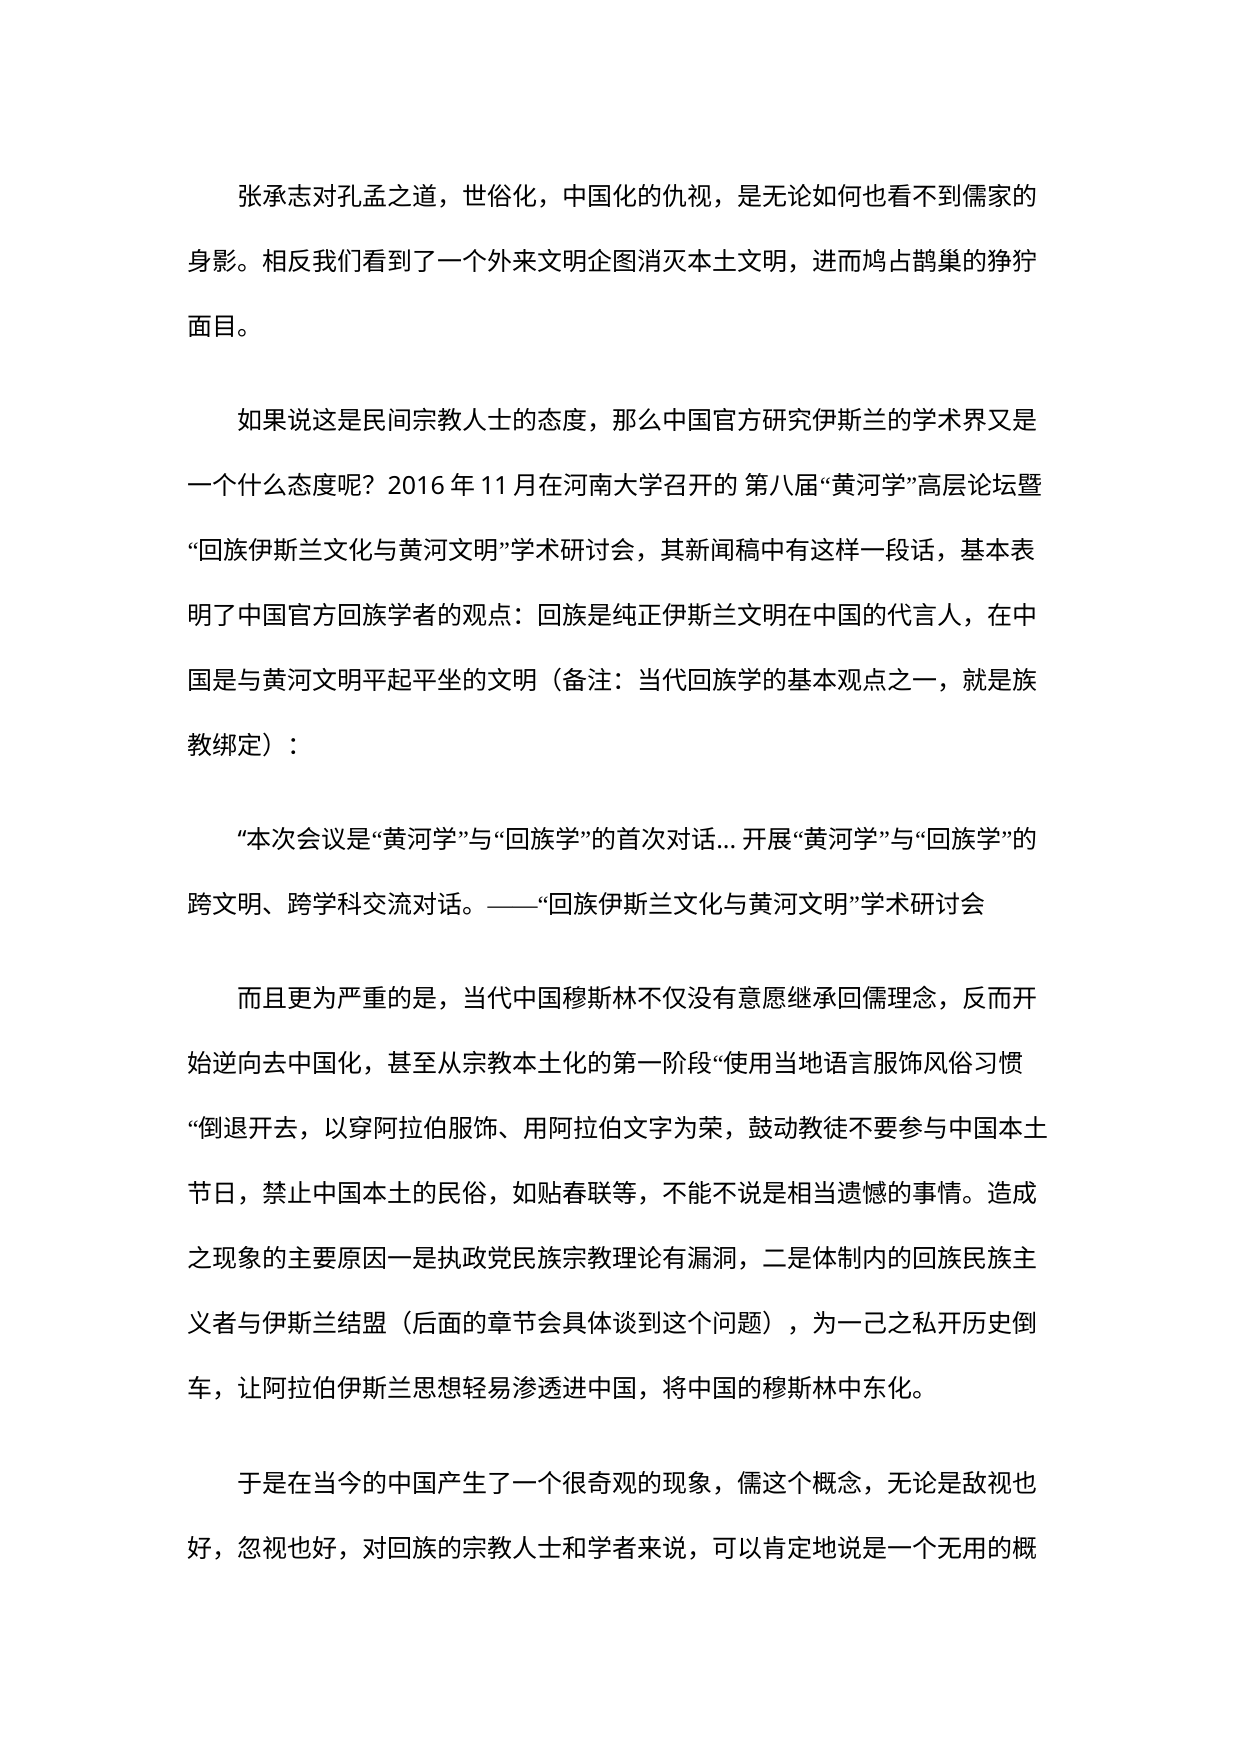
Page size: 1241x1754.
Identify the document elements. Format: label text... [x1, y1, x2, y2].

text “本次会议是“黄河学”与“回族学”的首次对话... 开展“黄河学”与“回族学”的跨文明、跨学科交流对话。——“回族伊斯兰文化与黄河文明”学术研讨会 [187, 805, 1053, 935]
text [187, 1449, 1053, 1579]
text 如果说这是民间宗教人士的态度，那么中国官方研究伊斯兰的学术界又是一个什么态度呢？2016年11月在河南大学召开的 第八届“黄河学”高层论坛暨“回族伊斯兰文化与黄河文明”学术研讨会，其新闻稿中有这样一段话，基本表明了中国官方回族学者的观点：回族是纯正伊斯兰文明在中国的代言人，在中国是与黄河文明平起平坐的文明（备注：当代回族学的基本观点之一，就是族教绑定）： [187, 386, 1053, 776]
text 张承志对孔孟之道，世俗化，中国化的仇视，是无论如何也看不到儒家的身影。相反我们看到了一个外来文明企图消灭本土文明，进而鸠占鹊巢的狰狞面目。 [187, 162, 1053, 357]
text 而且更为严重的是，当代中国穆斯林不仅没有意愿继承回儒理念，反而开始逆向去中国化，甚至从宗教本土化的第一阶段“使用当地语言服饰风俗习惯“倒退开去，以穿阿拉伯服饰、用阿拉伯文字为荣，鼓动教徒不要参与中国本土节日，禁止中国本土的民俗，如贴春联等，不能不说是相当遗憾的事情。造成之现象的主要原因一是执政党民族宗教理论有漏洞，二是体制内的回族民族主义者与伊斯兰结盟（后面的章节会具体谈到这个问题），为一己之私开历史倒车，让阿拉伯伊斯兰思想轻易渗透进中国，将中国的穆斯林中东化。 [187, 964, 1053, 1419]
